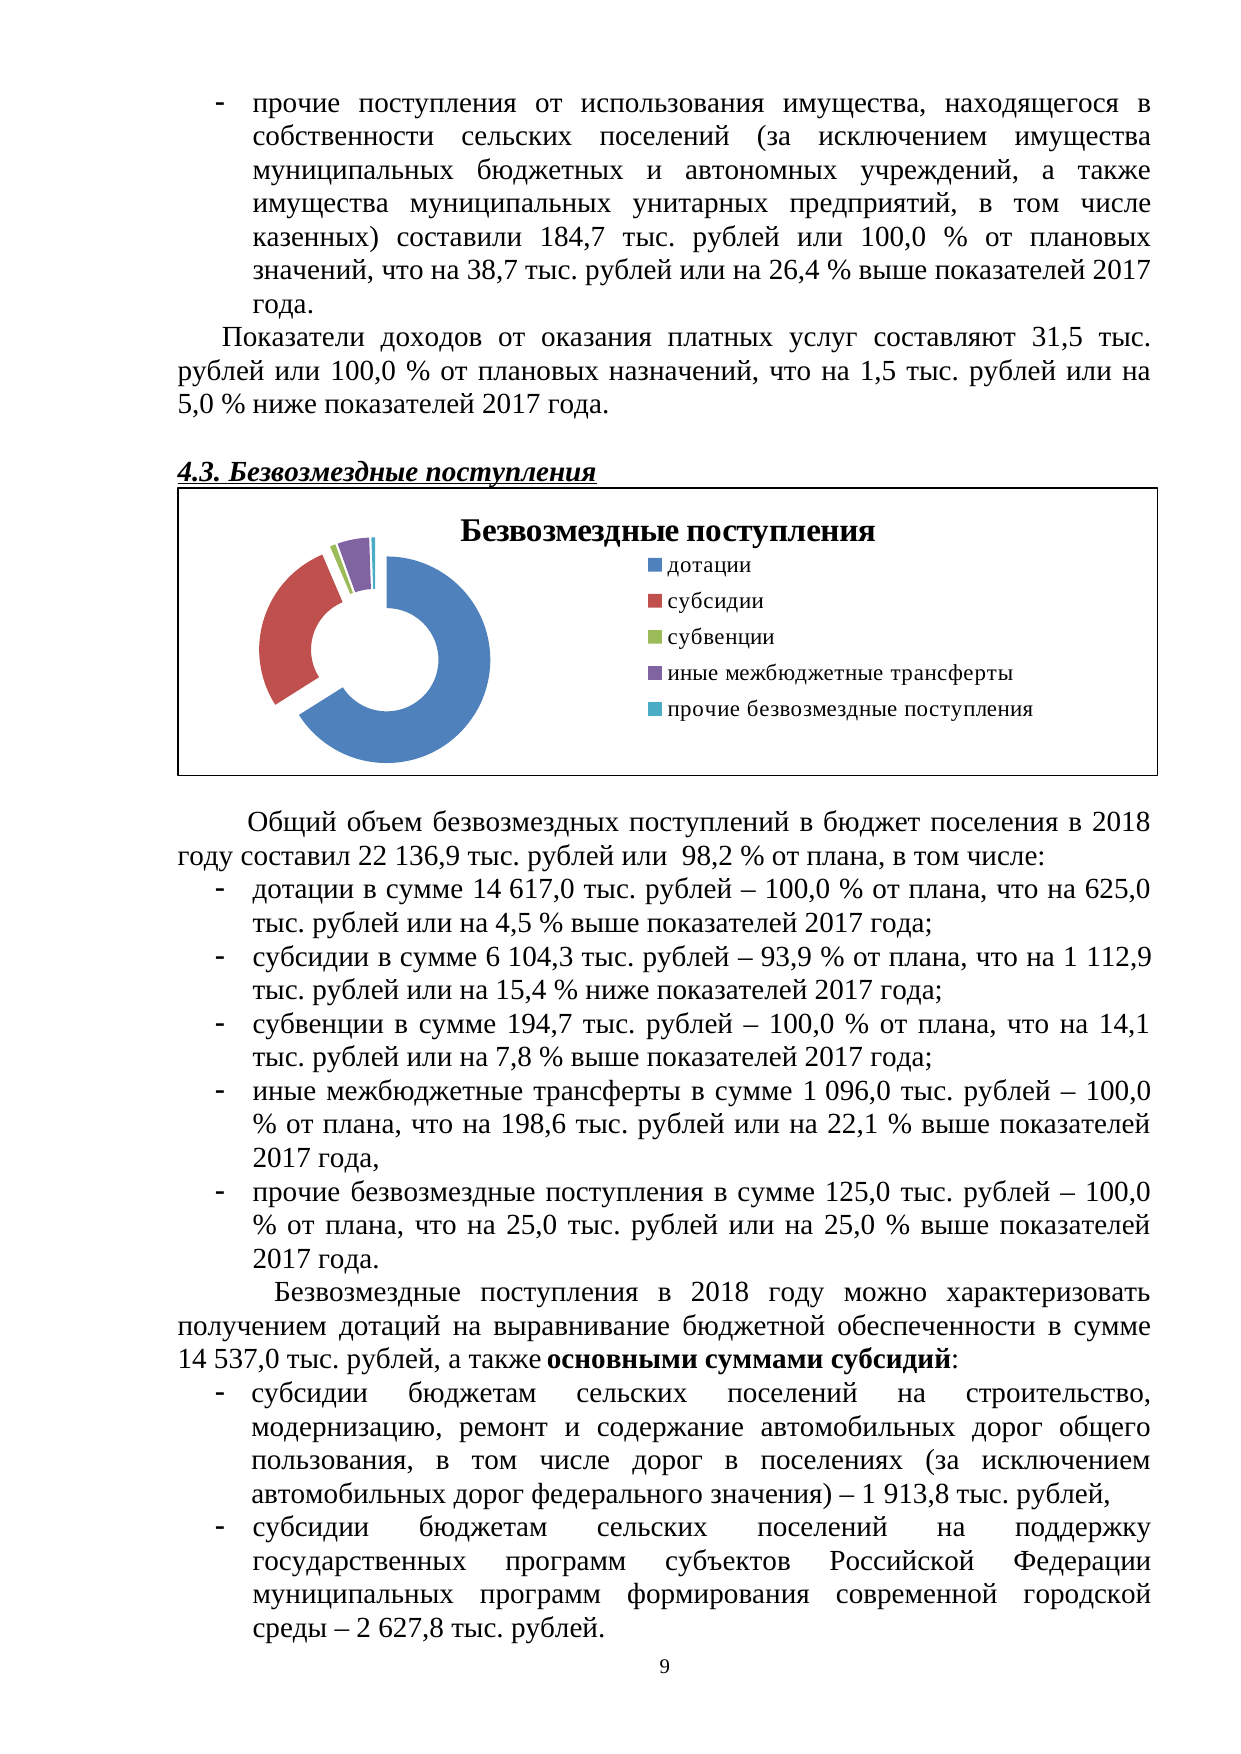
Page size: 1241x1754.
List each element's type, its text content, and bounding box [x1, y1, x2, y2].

text Безвозмездные поступления в 2018 году можно характеризовать получением дотаций на выравнивание бюджетной обеспеченности в сумме 14 537,0 тыс. рублей, а также основными суммами субсидий: [177, 1274, 1152, 1375]
list иные межбюджетные трансферты в сумме 1 096,0 тыс. рублей – 100,0 % от плана, что на 198,6 тыс. рублей или на 22,1 % выше показателей 2017 года, [215, 1073, 1152, 1174]
list субсидии бюджетам сельских поселений на строительство, модернизацию, ремонт и содержание автомобильных дорог общего пользования, в том числе дорог в поселениях (за исключением автомобильных дорог федерального значения) – 1 913,8 тыс. рублей, [215, 1375, 1152, 1509]
list прочие поступления от использования имущества, находящегося в собственности сельских поселений (за исключением имущества муниципальных бюджетных и автономных учреждений, а также имущества муниципальных унитарных предприятий, в том числе казенных) составили 184,7 тыс. рублей или 100,0 % от плановых значений, что на 38,7 тыс. рублей или на 26,4 % выше показателей 2017 года. [215, 85, 1152, 319]
list субвенции в сумме 194,7 тыс. рублей – 100,0 % от плана, что на 14,1 тыс. рублей или на 7,8 % выше показателей 2017 года; [215, 1006, 1152, 1073]
list дотации в сумме 14 617,0 тыс. рублей – 100,0 % от плана, что на 625,0 тыс. рублей или на 4,5 % выше показателей 2017 года; [215, 871, 1152, 939]
list субсидии в сумме 6 104,3 тыс. рублей – 93,9 % от плана, что на 1 112,9 тыс. рублей или на 15,4 % ниже показателей 2017 года; [215, 939, 1152, 1006]
list субсидии бюджетам сельских поселений на поддержку государственных программ субъектов Российской Федерации муниципальных программ формирования современной городской среды – 2 627,8 тыс. рублей. [215, 1509, 1152, 1644]
text 4.3. Безвозмездные поступления [177, 454, 1152, 487]
list Показатели доходов от оказания платных услуг составляют 31,5 тыс. рублей или 100,0 % от плановых назначений, что на 1,5 тыс. рублей или на 5,0 % ниже показателей 2017 года. [177, 319, 1152, 420]
text Общий объем безвозмездных поступлений в бюджет поселения в 2018 году составил 22 136,9 тыс. рублей или 98,2 % от плана, в том числе: [177, 804, 1152, 871]
list прочие безвозмездные поступления в сумме 125,0 тыс. рублей – 100,0 % от плана, что на 25,0 тыс. рублей или на 25,0 % выше показателей 2017 года. [215, 1174, 1152, 1274]
